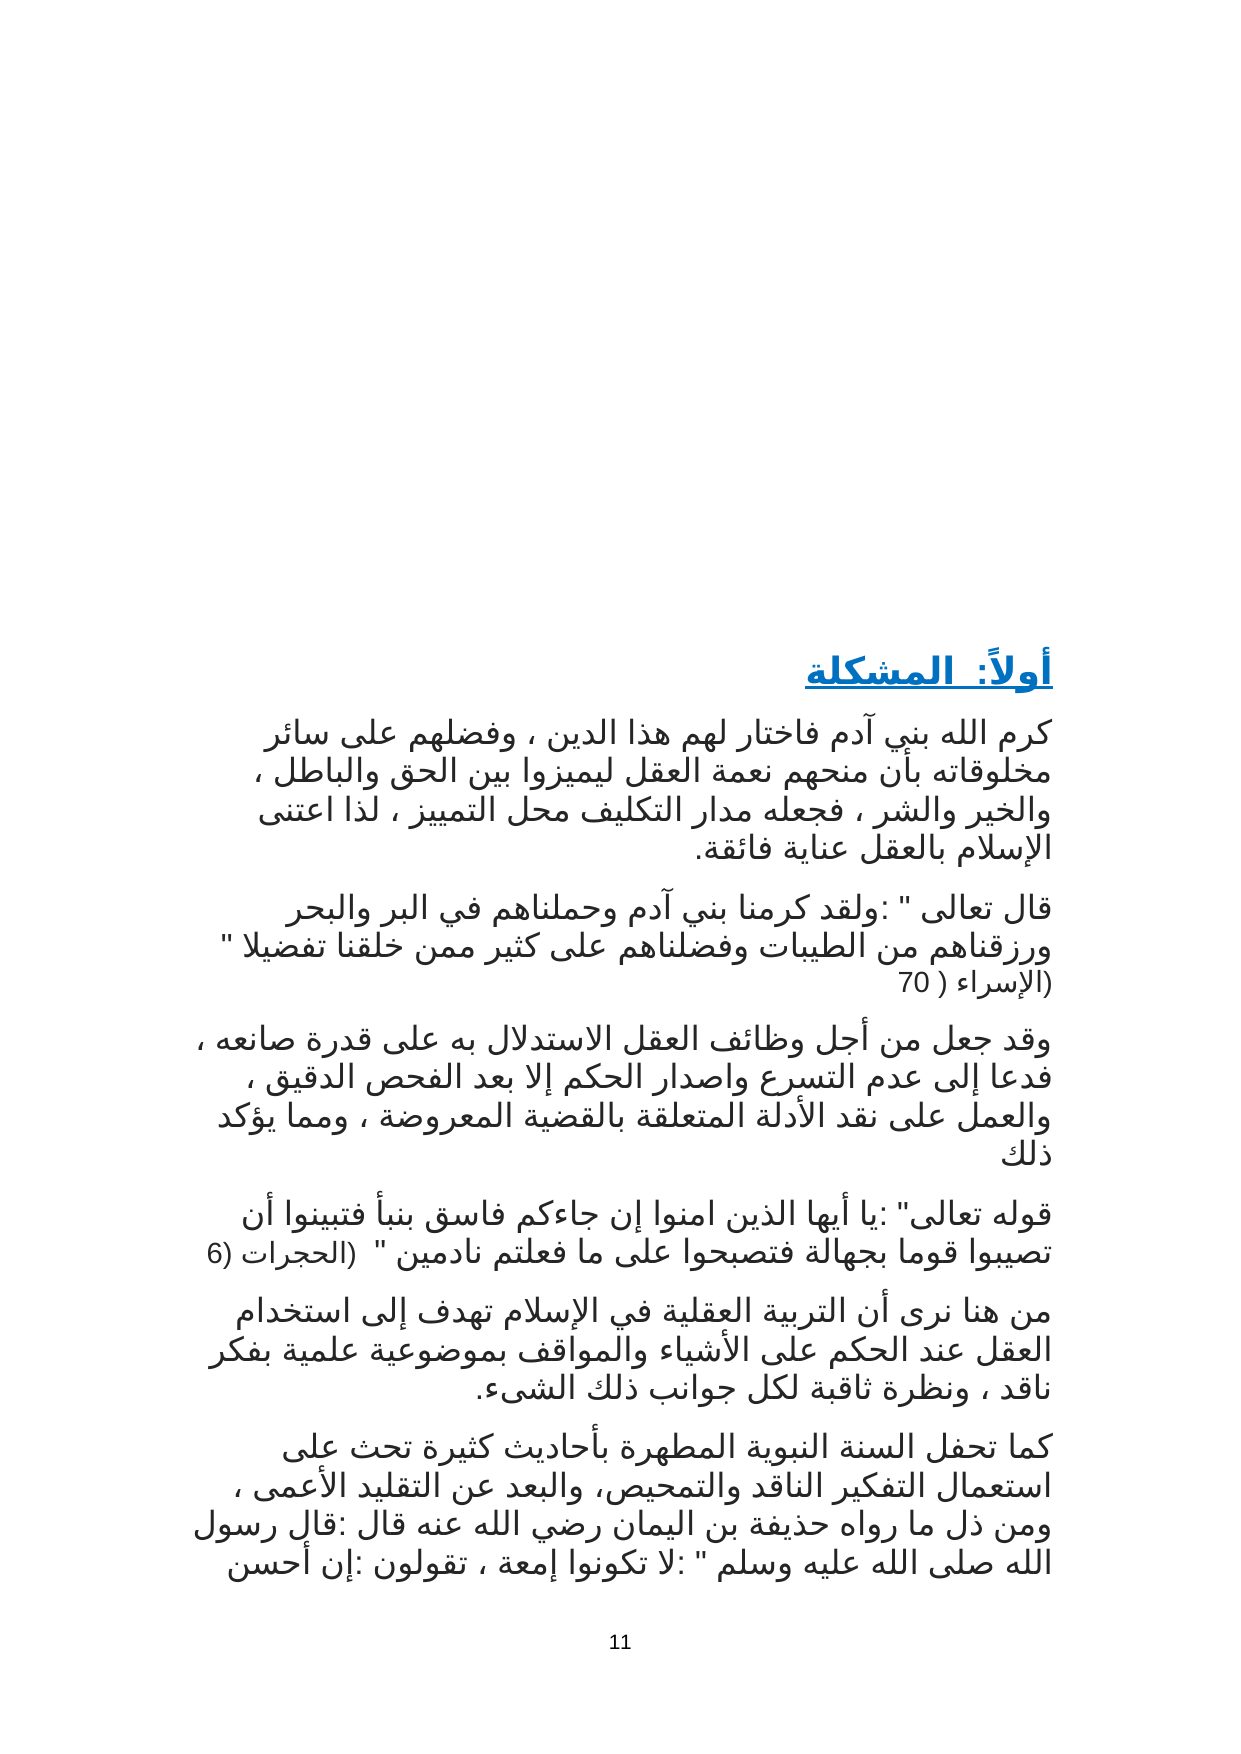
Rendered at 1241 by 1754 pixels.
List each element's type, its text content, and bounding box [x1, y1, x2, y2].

text قال تعالى " :ولقد كرمنا بني آدم وحملناهم في البر والبحر ورزقناهم من الطيبات وفضلناهم على كثير ممن خلقنا تفضيلا " (الإسراء ( 70 [187, 888, 1053, 998]
text من هنا نرى أن التربية العقلية في الإسلام تهدف إلى استخدام العقل عند الحكم على الأشياء والمواقف بموضوعية علمية بفكر ناقد ، ونظرة ثاقبة لكل جوانب ذلك الشىء. [187, 1291, 1053, 1407]
text وقد جعل من أجل وظائف العقل الاستدلال به على قدرة صانعه ، فدعا إلى عدم التسرع واصدار الحكم إلا بعد الفحص الدقيق ، والعمل على نقد الأدلة المتعلقة بالقضية المعروضة ، ومما يؤكد ذلك [187, 1019, 1053, 1173]
text أولاً: المشكلة [187, 649, 1053, 692]
text كرم الله بني آدم فاختار لهم هذا الدين ، وفضلهم على سائر مخلوقاته بأن منحهم نعمة العقل ليميزوا بين الحق والباطل ، والخير والشر ، فجعله مدار التكليف محل التمييز ، لذا اعتنى الإسلام بالعقل عناية فائقة. [187, 713, 1053, 867]
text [187, 1427, 1053, 1581]
text قوله تعالى" :يا أيها الذين امنوا إن جاءكم فاسق بنبأ فتبينوا أن تصيبوا قوما بجهالة فتصبحوا على ما فعلتم نادمين " (الحجرات (6 [187, 1193, 1053, 1270]
